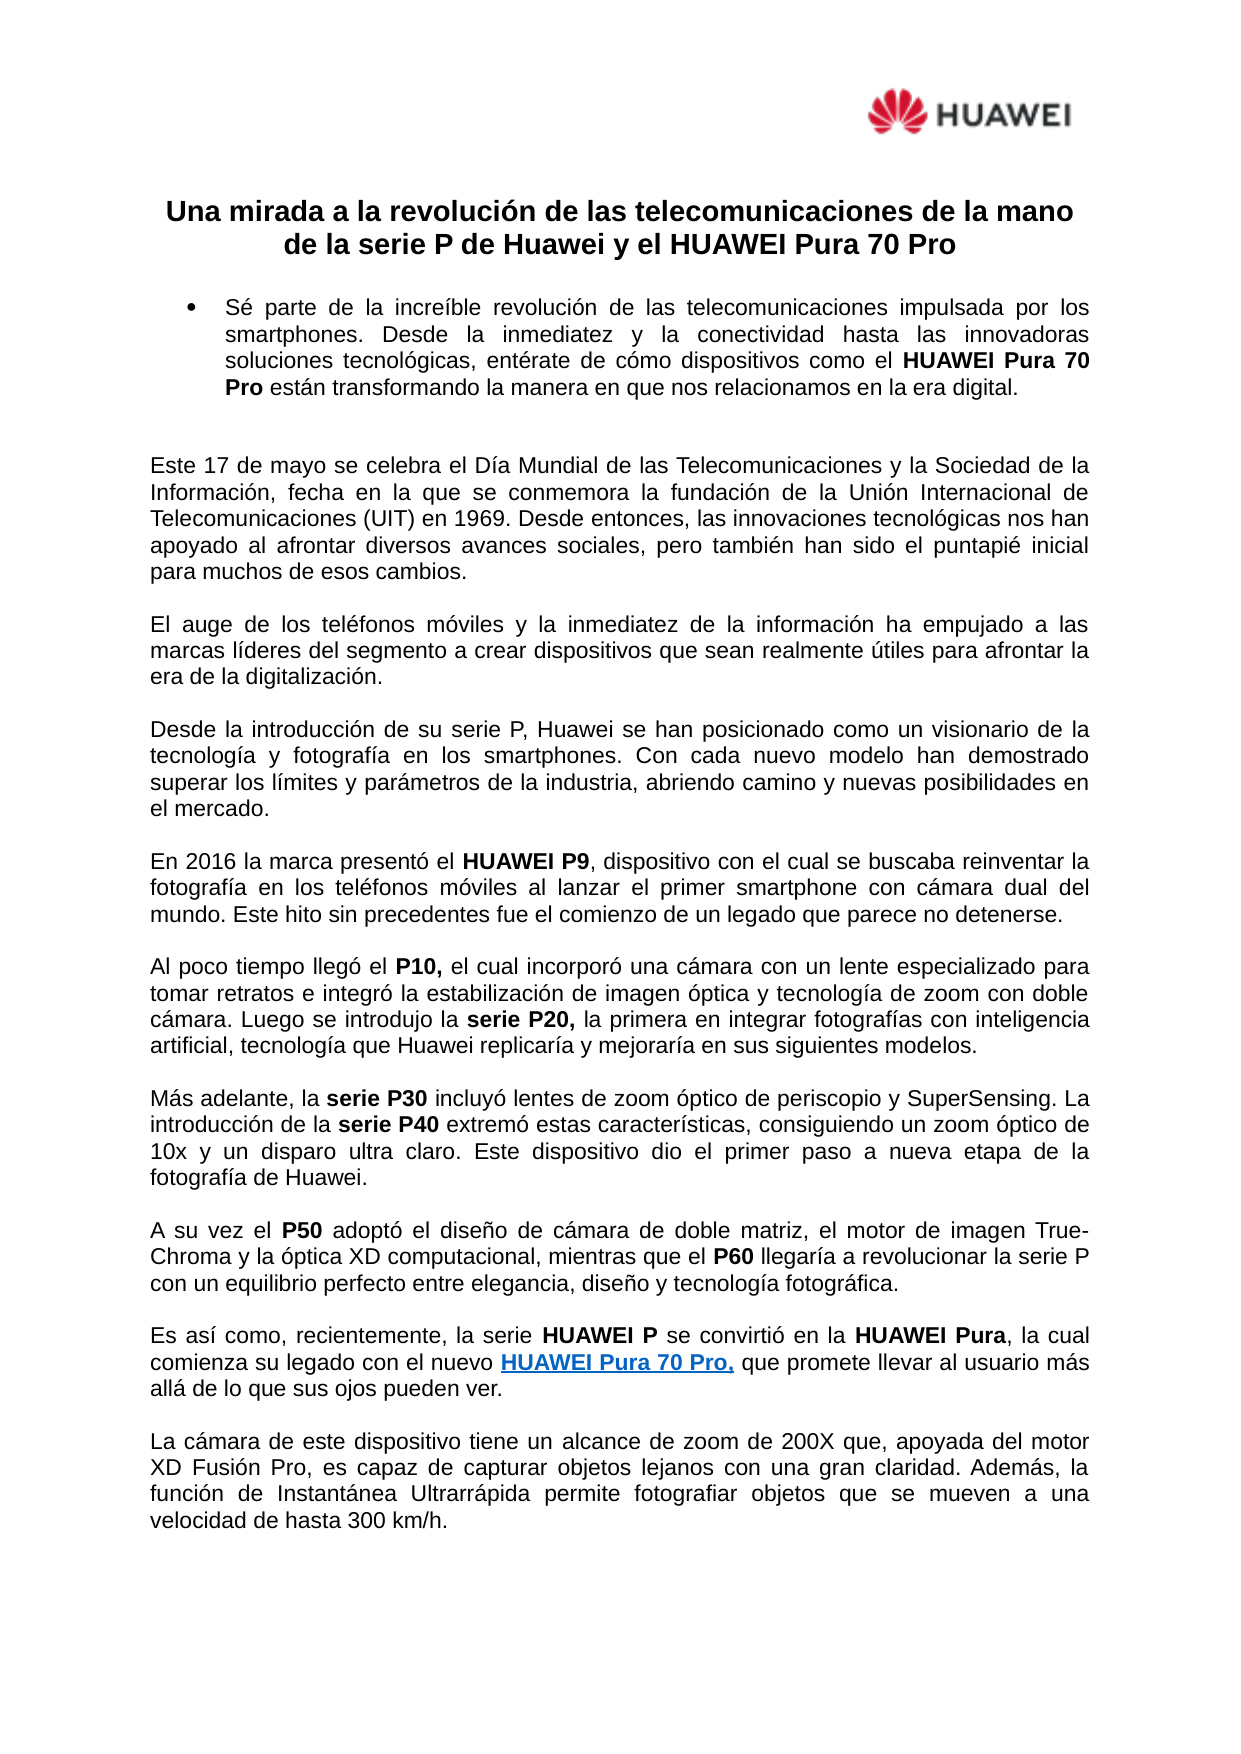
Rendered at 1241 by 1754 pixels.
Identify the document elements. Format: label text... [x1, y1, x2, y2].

text Este 17 de mayo se celebra el Día Mundial de las Telecomunicaciones y la Sociedad de la Información, fecha en la que se conmemora la fundación de la Unión Internacional de Telecomunicaciones (UIT) en 1969. Desde entonces, las innovaciones tecnológicas nos han apoyado al afrontar diversos avances sociales, pero también han sido el puntapié inicial para muchos de esos cambios. [150, 452, 1090, 584]
text Más adelante, la serie P30 incluyó lentes de zoom óptico de periscopio y SuperSensing. La introducción de la serie P40 extremó estas características, consiguiendo un zoom óptico de 10x y un disparo ultra claro. Este dispositivo dio el primer paso a nueva etapa de la fotografía de Huawei. [150, 1085, 1090, 1190]
text El auge de los teléfonos móviles y la inmediatez de la información ha empujado a las marcas líderes del segmento a crear dispositivos que sean realmente útiles para afrontar la era de la digitalización. [150, 611, 1090, 690]
text La cámara de este dispositivo tiene un alcance de zoom de 200X que, apoyada del motor XD Fusión Pro, es capaz de capturar objetos lejanos con una gran claridad. Además, la función de Instantánea Ultrarrápida permite fotografiar objetos que se mueven a una velocidad de hasta 300 km/h. [150, 1428, 1090, 1533]
list Sé parte de la increíble revolución de las telecomunicaciones impulsada por los smartphones. Desde la inmediatez y la conectividad hasta las innovadoras soluciones tecnológicas, entérate de cómo dispositivos como el HUAWEI Pura 70 Pro están transformando la manera en que nos relacionamos en la era digital. [187, 294, 1090, 400]
text Una mirada a la revolución de las telecomunicaciones de la mano de la serie P de Huawei y el HUAWEI Pura 70 Pro [150, 194, 1090, 261]
text Desde la introducción de su serie P, Huawei se han posicionado como un visionario de la tecnología y fotografía en los smartphones. Con cada nuevo modelo han demostrado superar los límites y parámetros de la industria, abriendo camino y nuevas posibilidades en el mercado. [150, 716, 1090, 821]
picture [855, 73, 1091, 152]
text A su vez el P50 adoptó el diseño de cámara de doble matriz, el motor de imagen True-Chroma y la óptica XD computacional, mientras que el P60 llegaría a revolucionar la serie P con un equilibrio perfecto entre elegancia, diseño y tecnología fotográfica. [150, 1217, 1090, 1296]
text Al poco tiempo llegó el P10, el cual incorporó una cámara con un lente especializado para tomar retratos e integró la estabilización de imagen óptica y tecnología de zoom con doble cámara. Luego se introdujo la serie P20, la primera en integrar fotografías con inteligencia artificial, tecnología que Huawei replicaría y mejoraría en sus siguientes modelos. [150, 953, 1090, 1059]
text Es así como, recientemente, la serie HUAWEI P se convirtió en la HUAWEI Pura, la cual comienza su legado con el nuevo HUAWEI Pura 70 Pro, que promete llevar al usuario más allá de lo que sus ojos pueden ver. [150, 1322, 1090, 1401]
text En 2016 la marca presentó el HUAWEI P9, dispositivo con el cual se buscaba reinventar la fotografía en los teléfonos móviles al lanzar el primer smartphone con cámara dual del mundo. Este hito sin precedentes fue el comienzo de un legado que parece no detenerse. [150, 848, 1090, 927]
